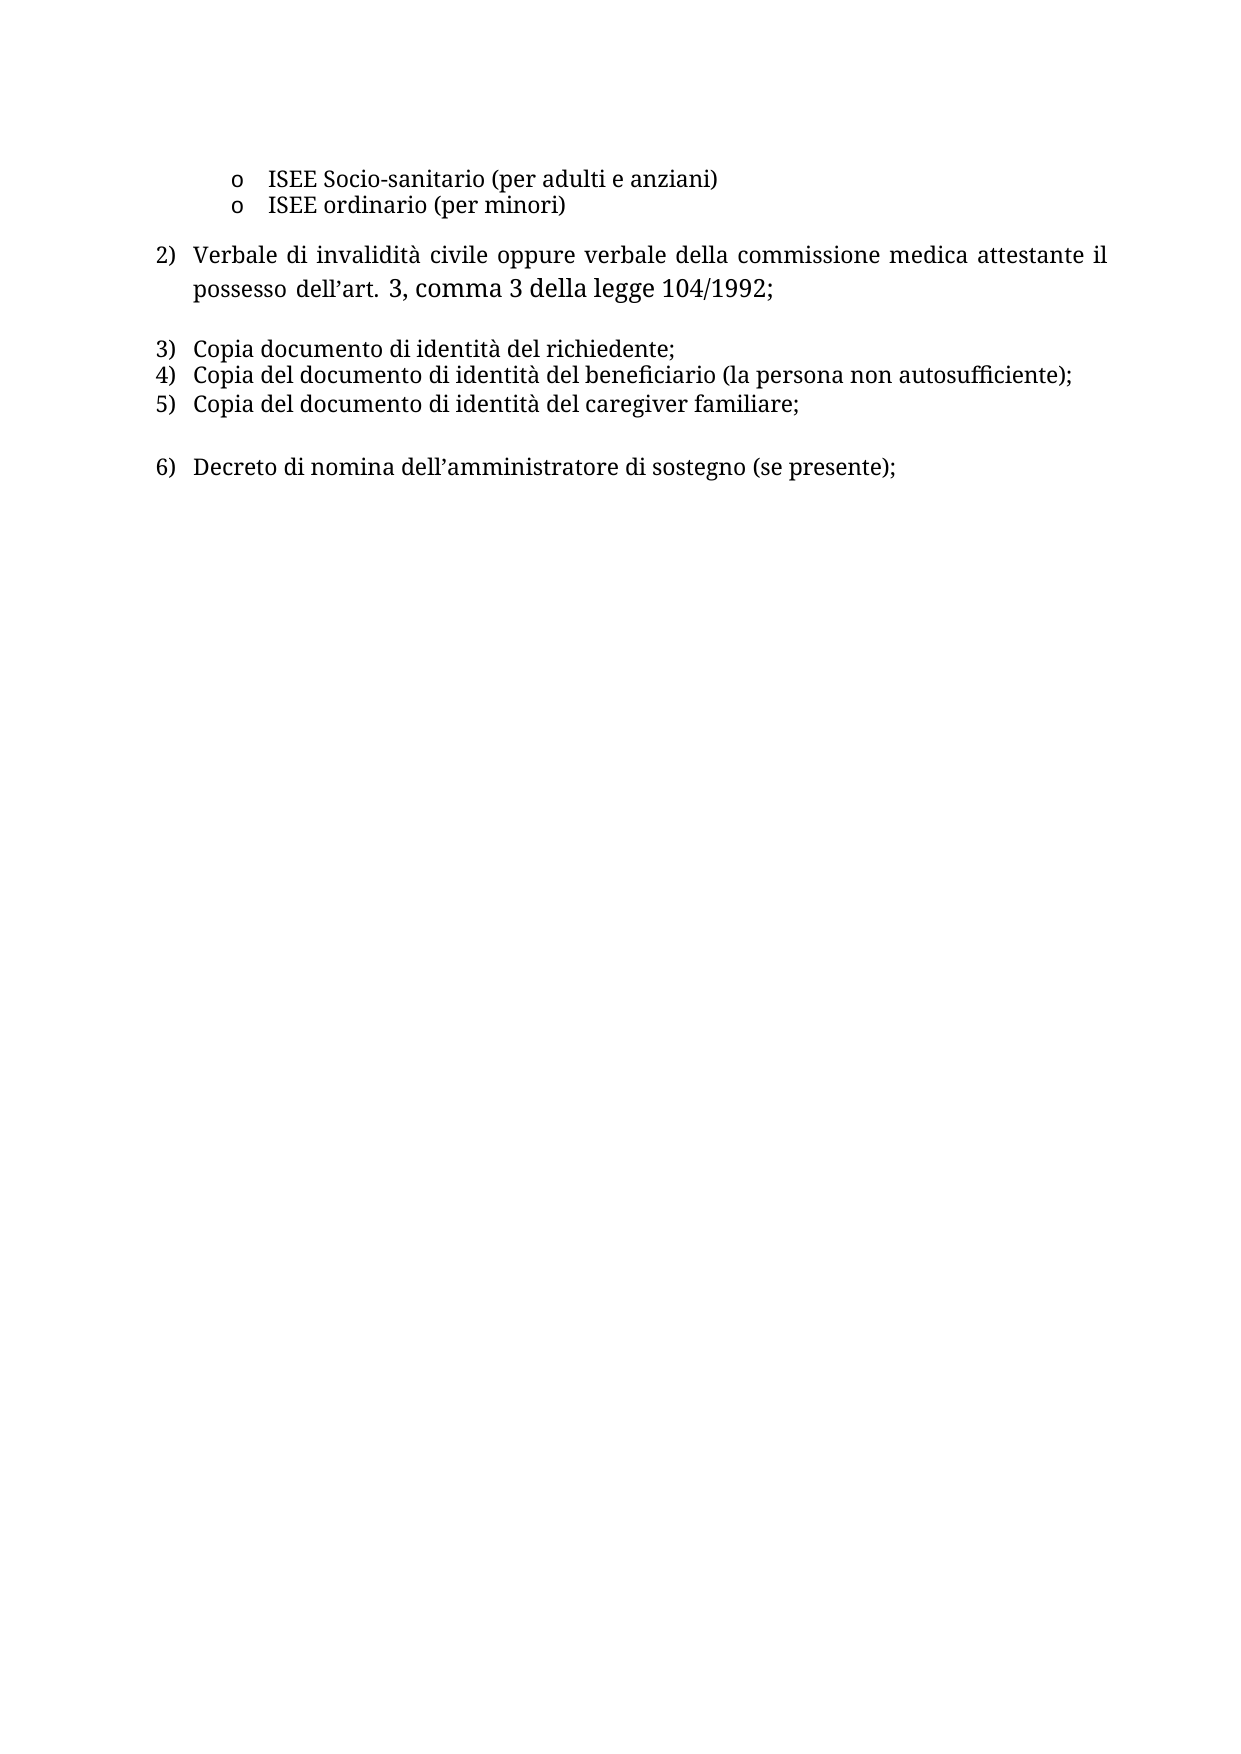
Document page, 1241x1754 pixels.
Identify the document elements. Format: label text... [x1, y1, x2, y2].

list Copia del documento di identità del beneficiario (la persona non autosufficiente); [155, 363, 1136, 388]
list ISEE ordinario (per minori) [230, 193, 1136, 219]
list ISEE Socio-sanitario (per adulti e anziani) [230, 167, 1136, 193]
list Verbale di invalidità civile oppure verbale della commissione medica attestante il possesso dell’art. 3, comma 3 della legge 104/1992; [155, 239, 1123, 304]
list Copia documento di identità del richiedente; [155, 337, 1136, 363]
list Decreto di nomina dell’amministratore di sostegno (se presente); [155, 451, 1136, 482]
list Copia del documento di identità del caregiver familiare; [155, 388, 1136, 419]
